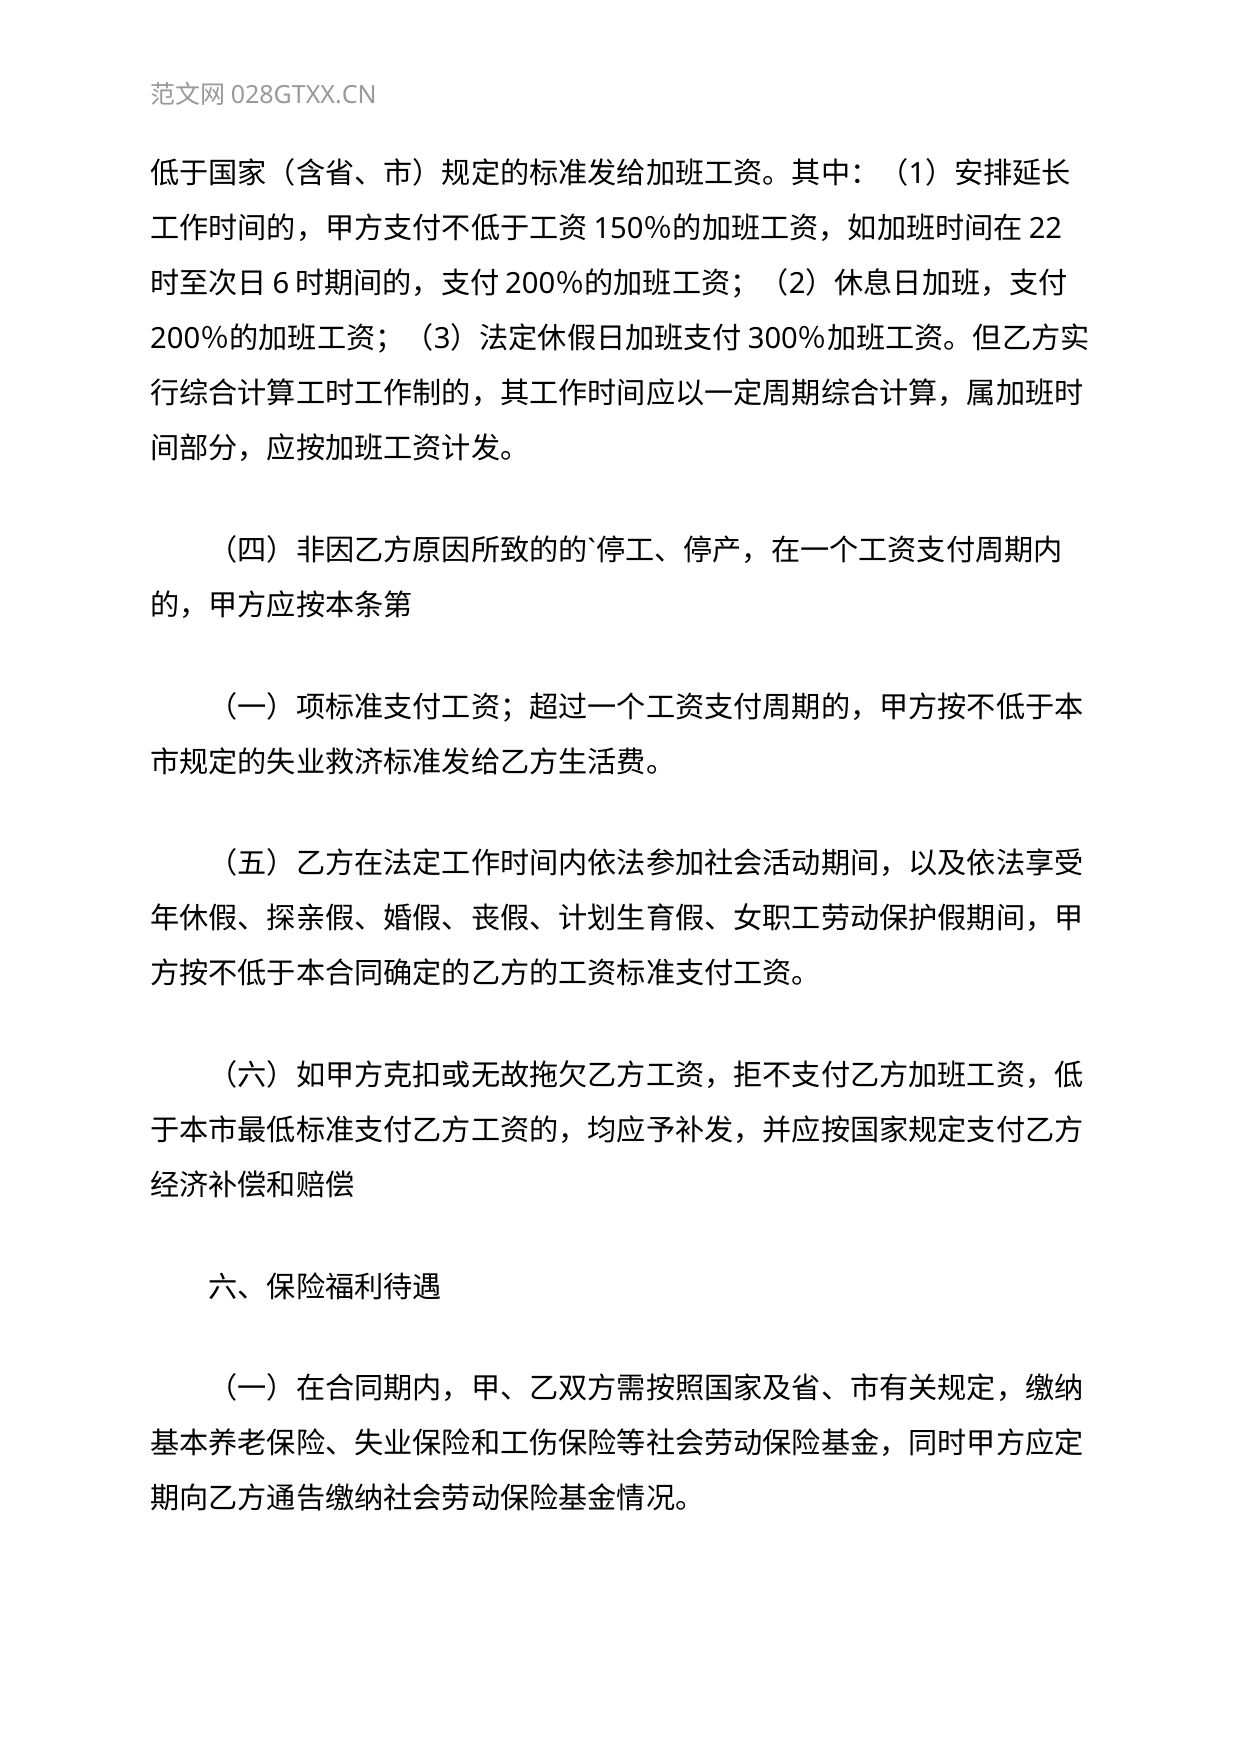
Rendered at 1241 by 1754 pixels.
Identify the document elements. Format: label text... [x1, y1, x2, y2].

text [150, 150, 1090, 467]
text （一）项标准支付工资；超过一个工资支付周期的，甲方按不低于本市规定的失业救济标准发给乙方生活费。 [150, 683, 1090, 781]
text 六、保险福利待遇 [150, 1263, 1090, 1306]
text （五）乙方在法定工作时间内依法参加社会活动期间，以及依法享受年休假、探亲假、婚假、丧假、计划生育假、女职工劳动保护假期间，甲方按不低于本合同确定的乙方的工资标准支付工资。 [150, 840, 1090, 992]
text （四）非因乙方原因所致的的`停工、停产，在一个工资支付周期内的，甲方应按本条第 [150, 527, 1090, 624]
text （一）在合同期内，甲、乙双方需按照国家及省、市有关规定，缴纳基本养老保险、失业保险和工伤保险等社会劳动保险基金，同时甲方应定期向乙方通告缴纳社会劳动保险基金情况。 [150, 1365, 1090, 1517]
text （六）如甲方克扣或无故拖欠乙方工资，拒不支付乙方加班工资，低于本市最低标准支付乙方工资的，均应予补发，并应按国家规定支付乙方经济补偿和赔偿 [150, 1052, 1090, 1204]
